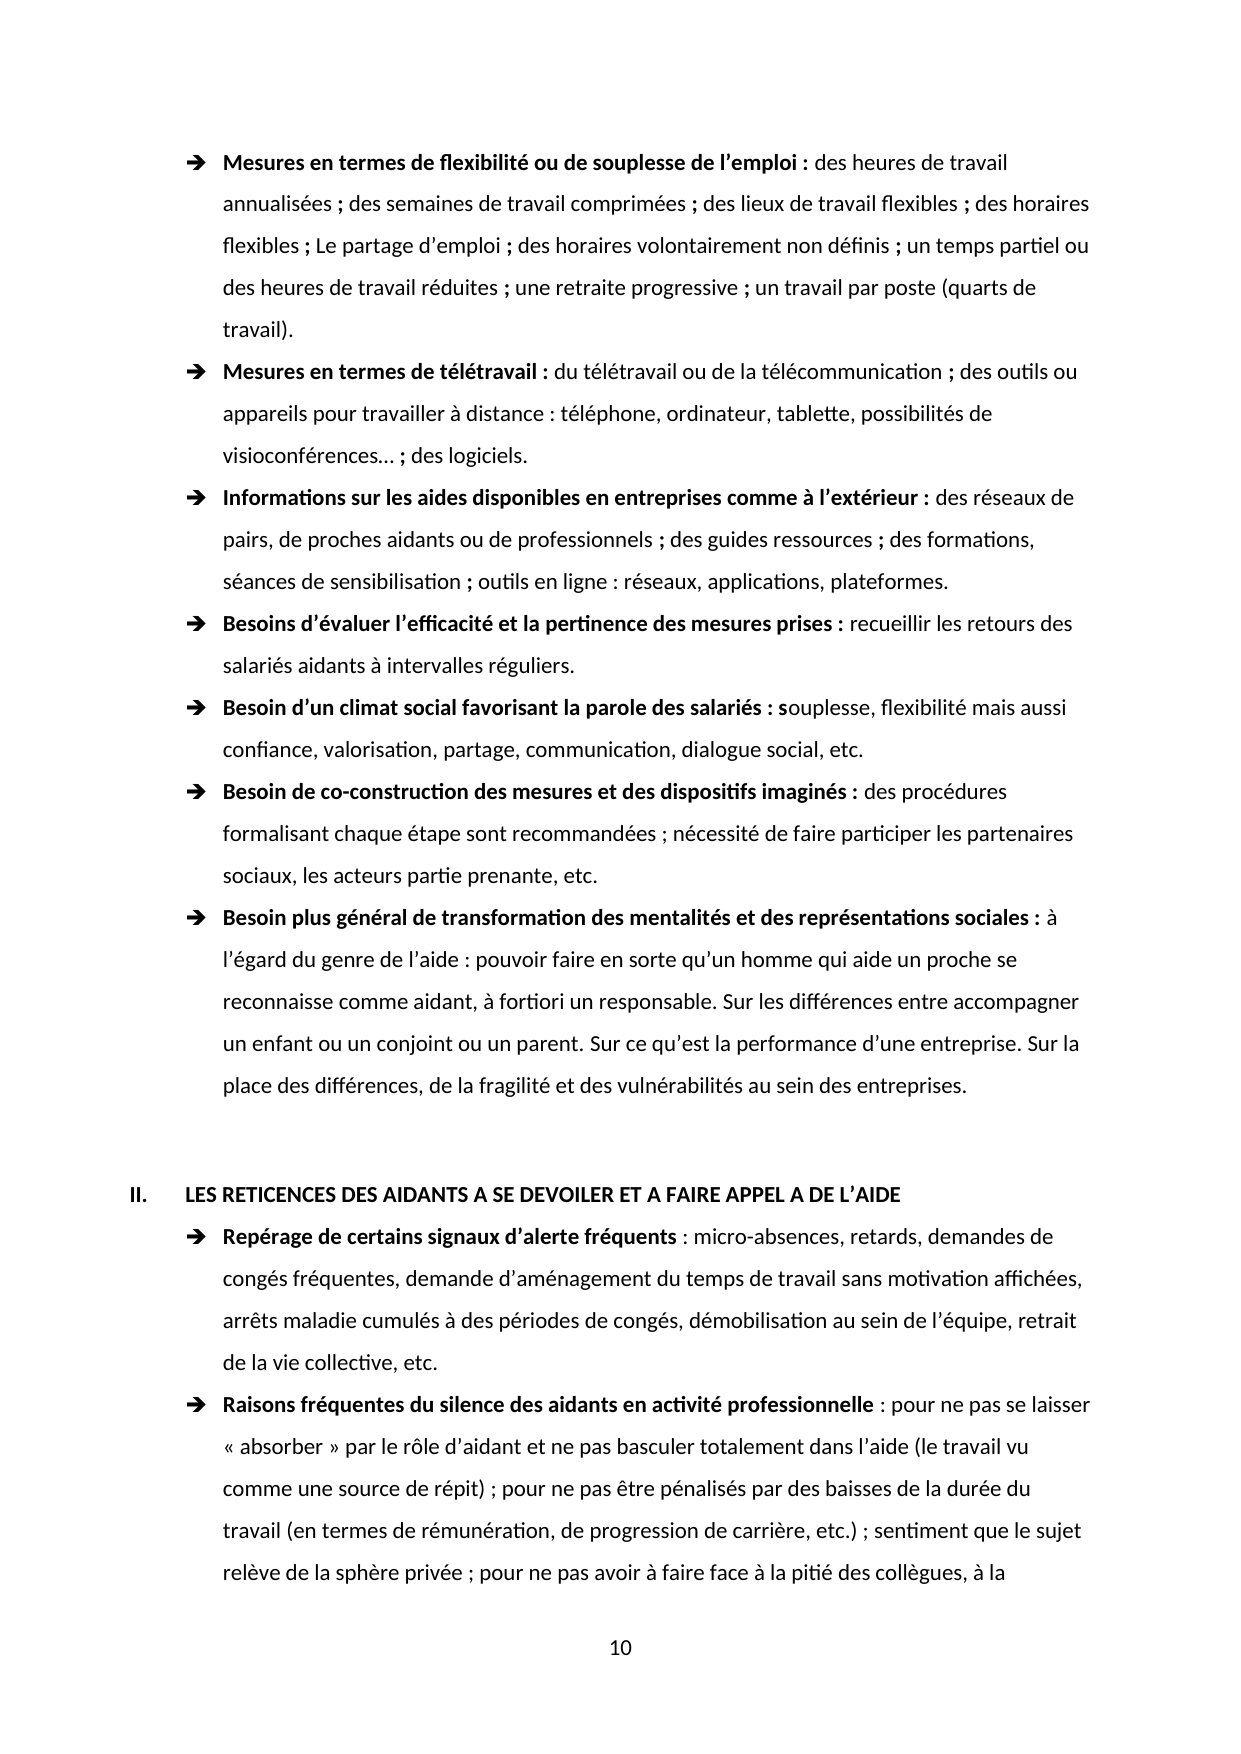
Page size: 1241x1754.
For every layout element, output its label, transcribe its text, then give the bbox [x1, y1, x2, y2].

list Informations sur les aides disponibles en entreprises comme à l’extérieur : des réseaux de pairs, de proches aidants ou de professionnels ; des guides ressources ; des formations, séances de sensibilisation ; outils en ligne : réseaux, applications, plateformes. [185, 483, 1093, 595]
list LES RETICENCES DES AIDANTS A SE DEVOILER ET A FAIRE APPEL A DE L’AIDE [148, 1180, 1093, 1208]
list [185, 1390, 1093, 1586]
list Besoin de co-construction des mesures et des dispositifs imaginés : des procédures formalisant chaque étape sont recommandées ; nécessité de faire participer les partenaires sociaux, les acteurs partie prenante, etc. [185, 777, 1093, 889]
list Mesures en termes de télétravail : du télétravail ou de la télécommunication ; des outils ou appareils pour travailler à distance : téléphone, ordinateur, tablette, possibilités de visioconférences… ; des logiciels. [185, 357, 1093, 469]
list Besoin d’un climat social favorisant la parole des salariés : souplesse, flexibilité mais aussi confiance, valorisation, partage, communication, dialogue social, etc. [185, 693, 1093, 763]
list Besoin plus général de transformation des mentalités et des représentations sociales : à l’égard du genre de l’aide : pouvoir faire en sorte qu’un homme qui aide un proche se reconnaisse comme aidant, à fortiori un responsable. Sur les différences entre accompagner un enfant ou un conjoint ou un parent. Sur ce qu’est la performance d’une entreprise. Sur la place des différences, de la fragilité et des vulnérabilités au sein des entreprises. [185, 903, 1093, 1099]
list Besoins d’évaluer l’efficacité et la pertinence des mesures prises : recueillir les retours des salariés aidants à intervalles réguliers. [185, 609, 1093, 679]
list Repérage de certains signaux d’alerte fréquents : micro-absences, retards, demandes de congés fréquentes, demande d’aménagement du temps de travail sans motivation affichées, arrêts maladie cumulés à des périodes de congés, démobilisation au sein de l’équipe, retrait de la vie collective, etc. [185, 1222, 1093, 1376]
list Mesures en termes de flexibilité ou de souplesse de l’emploi : des heures de travail annualisées ; des semaines de travail comprimées ; des lieux de travail flexibles ; des horaires flexibles ; Le partage d’emploi ; des horaires volontairement non définis ; un temps partiel ou des heures de travail réduites ; une retraite progressive ; un travail par poste (quarts de travail). [185, 148, 1093, 343]
